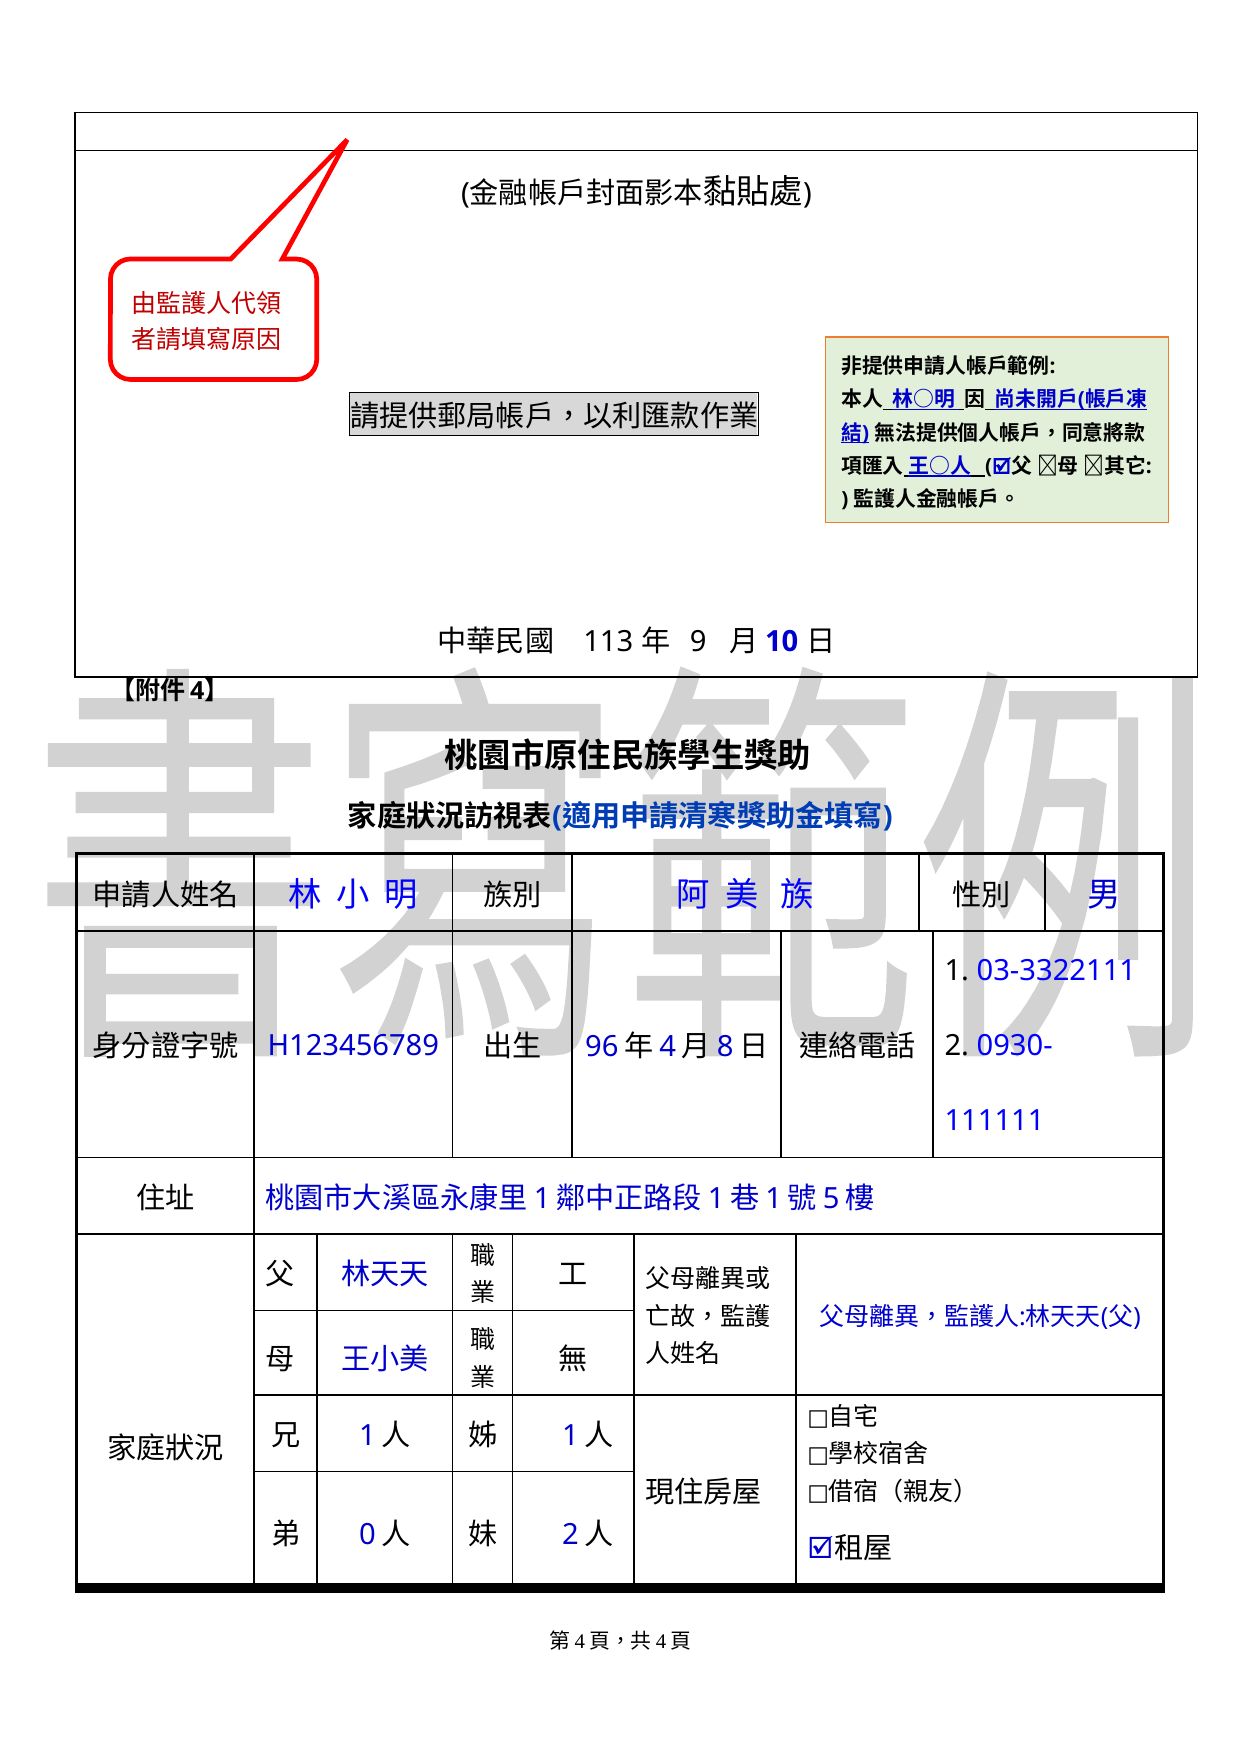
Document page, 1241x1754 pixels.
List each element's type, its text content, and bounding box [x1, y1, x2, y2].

table_cell 連絡電話 [782, 932, 932, 1156]
table_cell 1人 [318, 1396, 452, 1471]
table_cell 家庭狀況 [78, 1235, 253, 1583]
table_cell 林天天 [318, 1235, 452, 1309]
table_cell 兄 [255, 1396, 316, 1471]
table_cell 王小美 [318, 1311, 452, 1394]
table_cell 無 [513, 1311, 633, 1394]
table_cell □自宅 □學校宿舍 □借宿（親友） 租屋 [797, 1396, 1162, 1583]
table_cell H123456789 [255, 932, 452, 1156]
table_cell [76, 113, 1197, 150]
table_header 族別 [453, 855, 571, 930]
table_cell 96年4月8日 [573, 932, 780, 1156]
table_cell 0人 [318, 1472, 452, 1583]
table_cell 姊 [453, 1396, 512, 1471]
table_cell 桃園市大溪區永康里1鄰中正路段1巷1號5樓 [255, 1158, 1162, 1233]
table_cell 2人 [513, 1472, 633, 1583]
table_cell 住址 [78, 1158, 253, 1233]
table_cell 現住房屋 [635, 1396, 795, 1583]
table_cell 身分證字號 [78, 932, 253, 1156]
table_cell (金融帳戶封面影本黏貼處) 請提供郵局帳戶，以利匯款作業 中華民國 113 年 9 月 10 日 [76, 151, 1197, 676]
table_cell 父 [255, 1235, 316, 1309]
table_header 林 小 明 [255, 855, 452, 930]
table_cell 母 [255, 1311, 316, 1394]
table_cell 弟 [255, 1472, 316, 1583]
table_cell 出生 [453, 932, 571, 1156]
table_cell 1人 [513, 1396, 633, 1471]
text 桃園市原住民族學生獎助 [75, 728, 1180, 777]
table_cell 父母離異或亡故，監護人姓名 [635, 1235, 795, 1394]
table_cell 1. 03-3322111 2. 0930-111111 [934, 932, 1162, 1156]
table_cell 職業 [453, 1235, 512, 1309]
table_cell 工 [513, 1235, 633, 1309]
table_header 男 [1046, 855, 1162, 930]
table_cell 妹 [453, 1472, 512, 1583]
table_cell 父母離異，監護人:林天天(父) [797, 1235, 1162, 1394]
table_cell 職業 [453, 1311, 512, 1394]
text 家庭狀況訪視表(適用申請清寒獎助金填寫) [75, 777, 1165, 852]
table_header 阿 美 族 [573, 855, 918, 930]
table_header 申請人姓名 [78, 855, 253, 930]
table_header 性別 [920, 855, 1044, 930]
